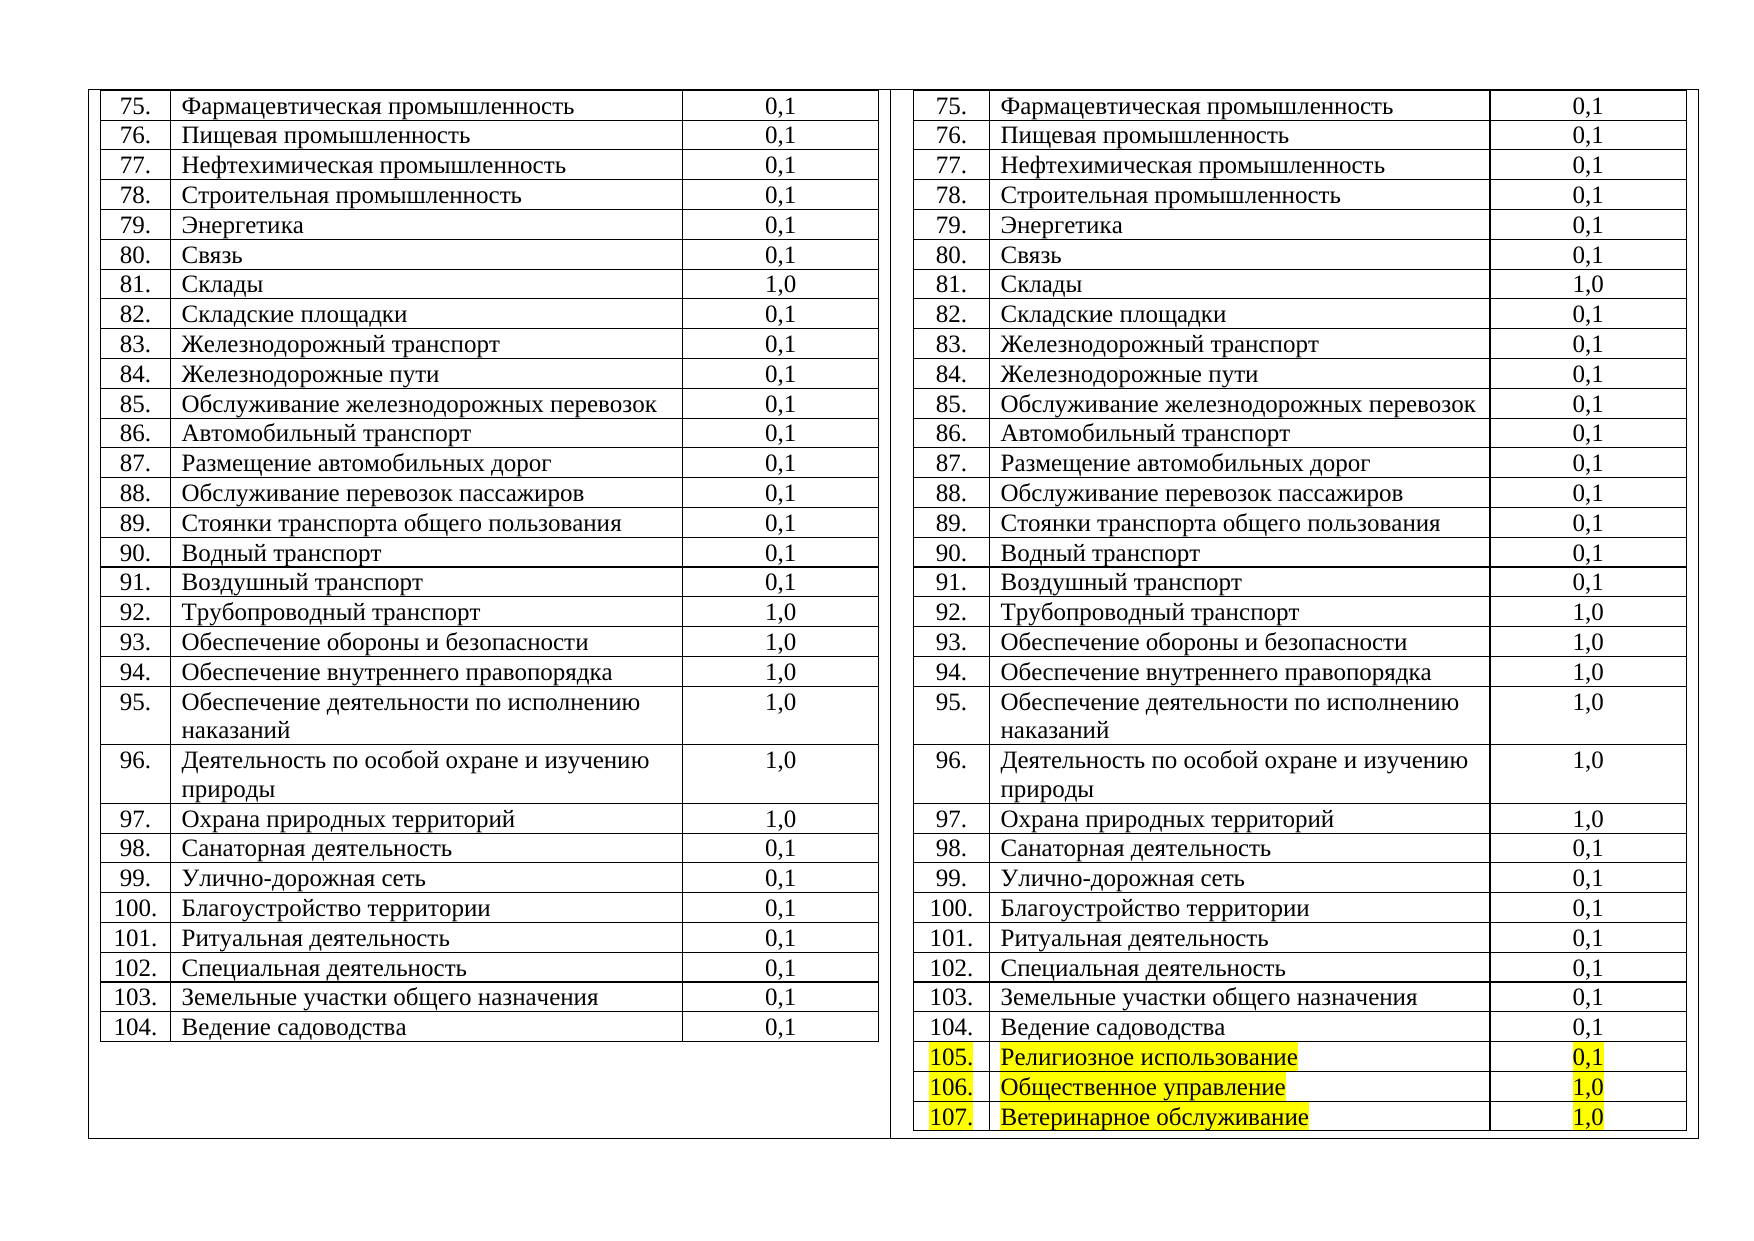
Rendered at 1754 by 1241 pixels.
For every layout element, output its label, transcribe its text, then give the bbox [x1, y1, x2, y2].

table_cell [89, 90, 890, 1138]
